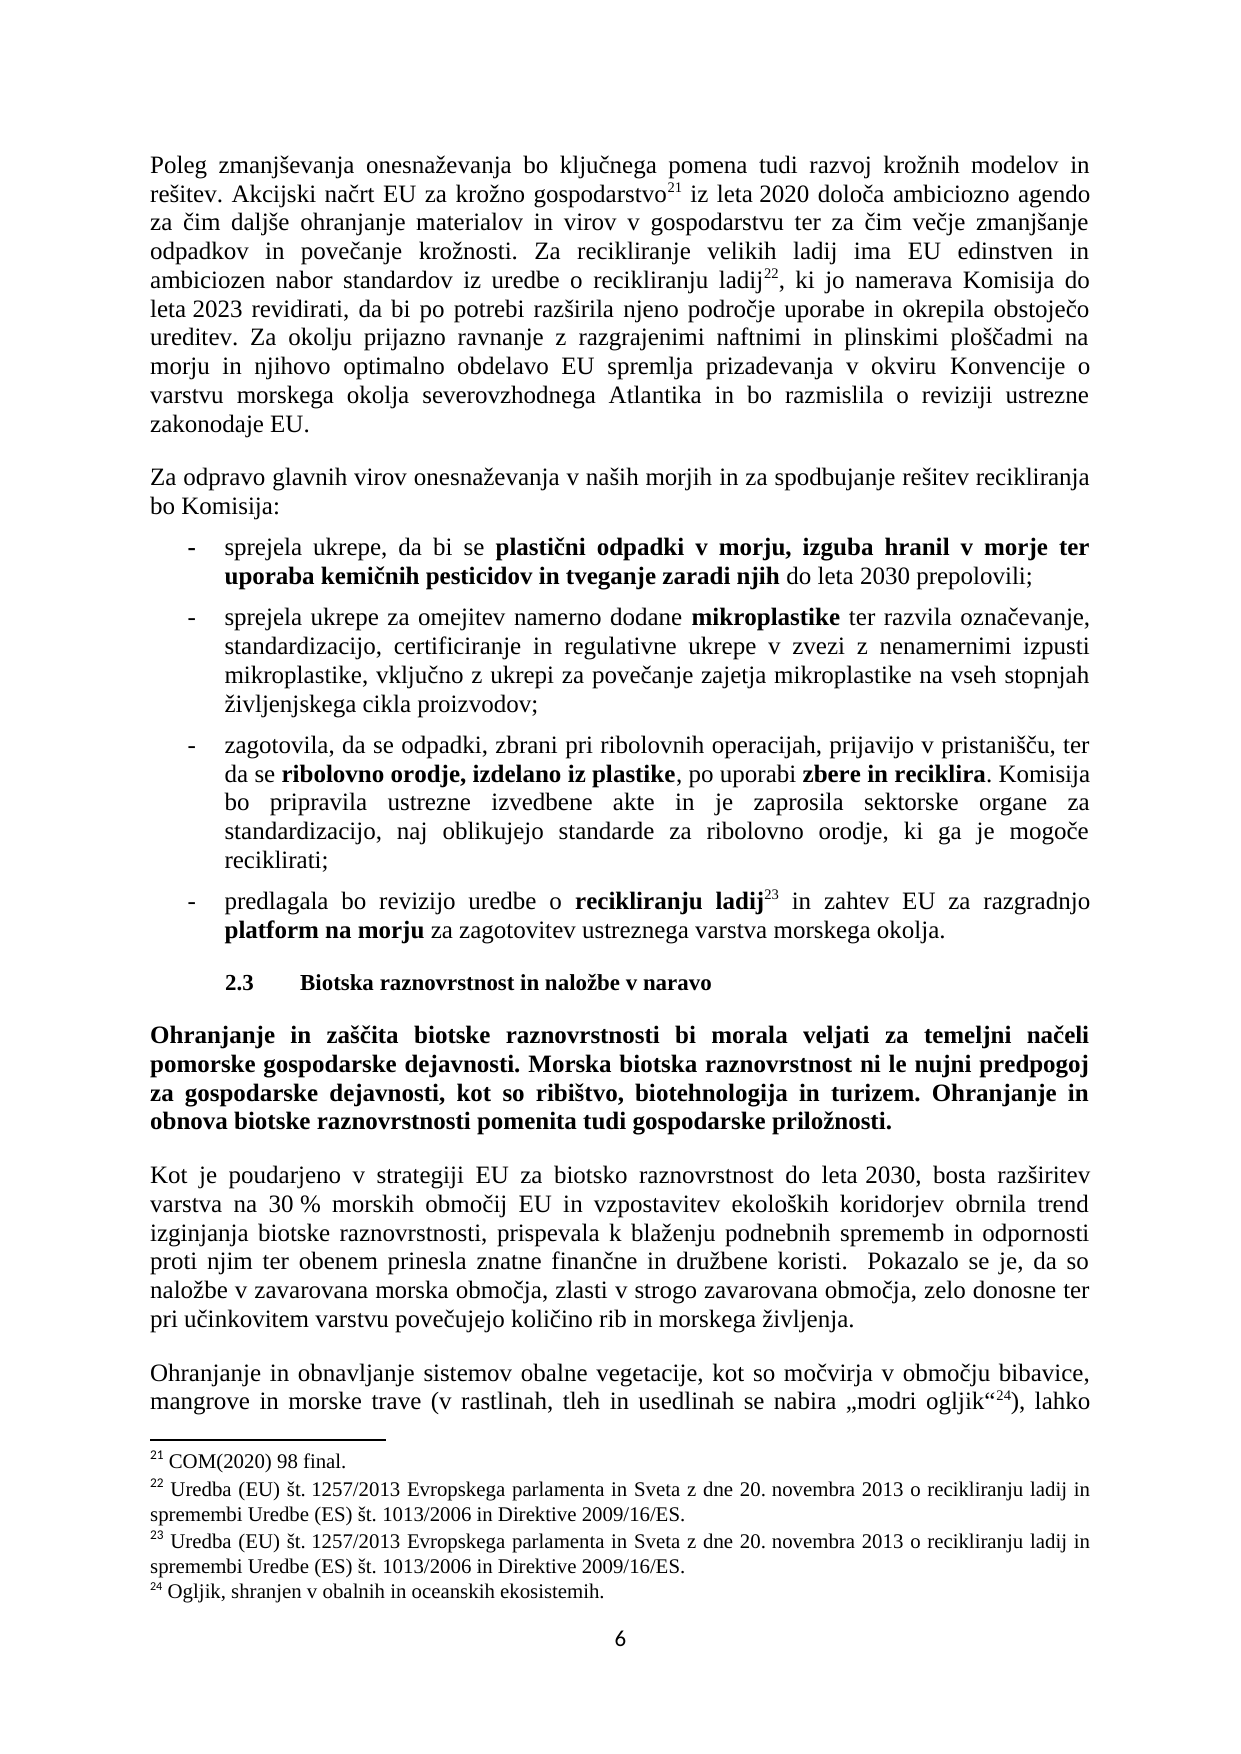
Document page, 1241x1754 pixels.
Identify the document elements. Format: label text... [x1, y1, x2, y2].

text Poleg zmanjševanja onesnaževanja bo ključnega pomena tudi razvoj krožnih modelov in rešitev. Akcijski načrt EU za krožno gospodarstvo iz leta 2020 določa ambiciozno agendo za čim daljše ohranjanje materialov in virov v gospodarstvu ter za čim večje zmanjšanje odpadkov in povečanje krožnosti. Za recikliranje velikih ladij ima EU edinstven in ambiciozen nabor standardov iz uredbe o recikliranju ladij, ki jo namerava Komisija do leta 2023 revidirati, da bi po potrebi razširila njeno področje uporabe in okrepila obstoječo ureditev. Za okolju prijazno ravnanje z razgrajenimi naftnimi in plinskimi ploščadmi na morju in njihovo optimalno obdelavo EU spremlja prizadevanja v okviru Konvencije o varstvu morskega okolja severovzhodnega Atlantika in bo razmislila o reviziji ustrezne zakonodaje EU. [150, 150, 1090, 437]
text Za odpravo glavnih virov onesnaževanja v naših morjih in za spodbujanje rešitev recikliranja bo Komisija: [150, 462, 1090, 520]
subtitle 2.3 Biotska raznovrstnost in naložbe v naravo [225, 969, 1090, 995]
list sprejela ukrepe za omejitev namerno dodane mikroplastike ter razvila označevanje, standardizacijo, certificiranje in regulativne ukrepe v zvezi z nenamernimi izpusti mikroplastike, vključno z ukrepi za povečanje zajetja mikroplastike na vseh stopnjah življenjskega cikla proizvodov; [187, 602, 1090, 717]
text Kot je poudarjeno v strategiji EU za biotsko raznovrstnost do leta 2030, bosta razširitev varstva na 30 % morskih območij EU in vzpostavitev ekoloških koridorjev obrnila trend izginjanja biotske raznovrstnosti, prispevala k blaženju podnebnih sprememb in odpornosti proti njim ter obenem prinesla znatne finančne in družbene koristi. Pokazalo se je, da so naložbe v zavarovana morska območja, zlasti v strogo zavarovana območja, zelo donosne ter pri učinkovitem varstvu povečujejo količino rib in morskega življenja. [150, 1160, 1090, 1333]
list zagotovila, da se odpadki, zbrani pri ribolovnih operacijah, prijavijo v pristanišču, ter da se ribolovno orodje, izdelano iz plastike, po uporabi zbere in reciklira. Komisija bo pripravila ustrezne izvedbene akte in je zaprosila sektorske organe za standardizacijo, naj oblikujejo standarde za ribolovno orodje, ki ga je mogoče reciklirati; [187, 730, 1090, 874]
text Ohranjanje in zaščita biotske raznovrstnosti bi morala veljati za temeljni načeli pomorske gospodarske dejavnosti. Morska biotska raznovrstnost ni le nujni predpogoj za gospodarske dejavnosti, kot so ribištvo, biotehnologija in turizem. Ohranjanje in obnova biotske raznovrstnosti pomenita tudi gospodarske priložnosti. [150, 1020, 1090, 1135]
list sprejela ukrepe, da bi se plastični odpadki v morju, izguba hranil v morje ter uporaba kemičnih pesticidov in tveganje zaradi njih do leta 2030 prepolovili; [187, 532, 1090, 590]
list predlagala bo revizijo uredbe o recikliranju ladij in zahtev EU za razgradnjo platform na morju za zagotovitev ustreznega varstva morskega okolja. [187, 886, 1090, 944]
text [150, 1358, 1090, 1415]
